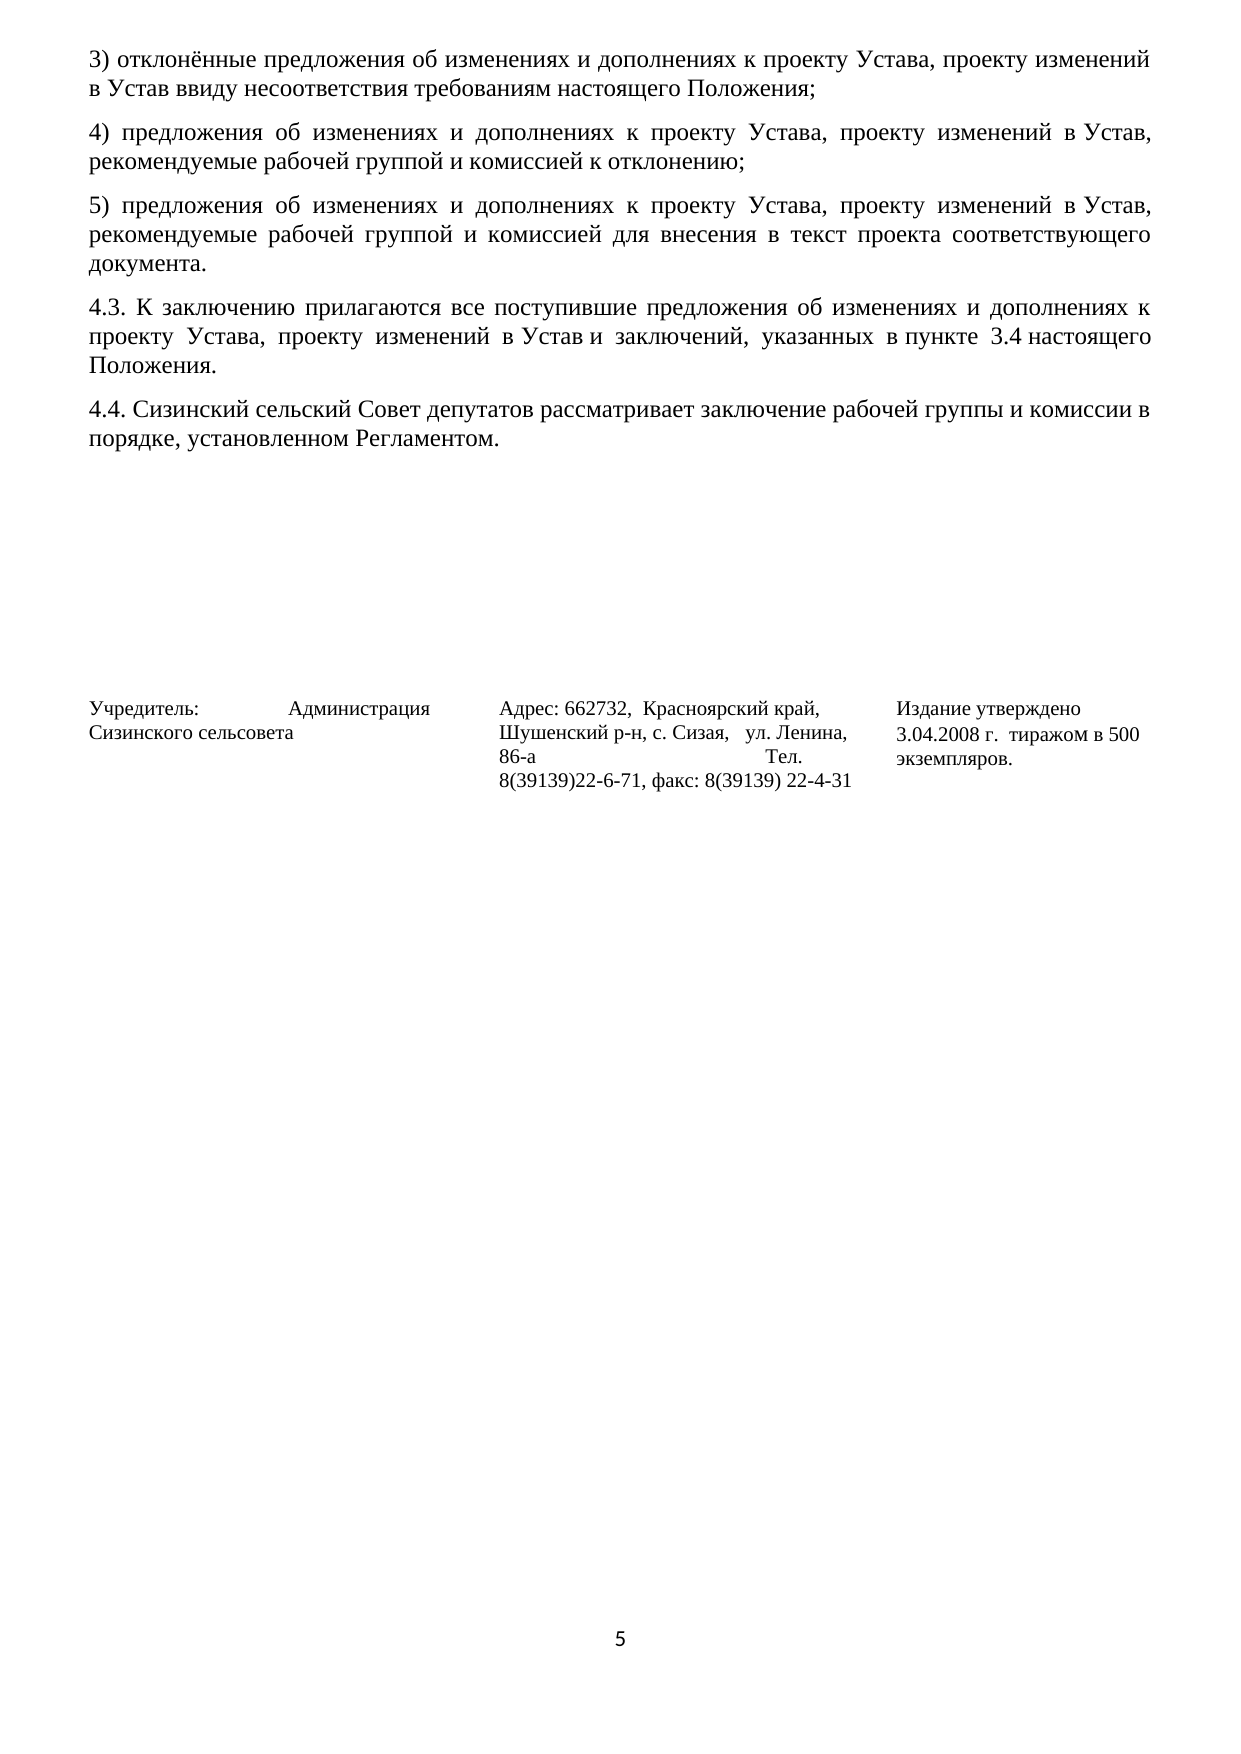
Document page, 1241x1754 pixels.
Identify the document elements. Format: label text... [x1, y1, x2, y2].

table_header Адрес: 662732, Красноярский край, Шушенский р-н, с. Сизая, ул. Ленина, 86-а Тел. 8(39139)22-6-71, факс: 8(39139) 22-4-31 [488, 696, 885, 792]
text 5) предложения об изменениях и дополнениях к проекту Устава, проекту изменений в Устав, рекомендуемые рабочей группой и комиссией для внесения в текст проекта соответствующего документа. [89, 191, 1152, 277]
text 3) отклонённые предложения об изменениях и дополнениях к проекту Устава, проекту изменений в Устав ввиду несоответствия требованиям настоящего Положения; [89, 44, 1152, 102]
text 4.3. К заключению прилагаются все поступившие предложения об изменениях и дополнениях к проекту Устава, проекту изменений в Устав и заключений, указанных в пункте 3.4 настоящего Положения. [89, 292, 1152, 379]
table_header Издание утверждено 3.04.2008 г. тиражом в 500 экземпляров. [885, 696, 1163, 792]
text 4.4. Сизинский сельский Совет депутатов рассматривает заключение рабочей группы и комиссии в порядке, установленном Регламентом. [89, 394, 1152, 452]
table_header Учредитель: Администрация Сизинского сельсовета [78, 696, 488, 792]
text 4) предложения об изменениях и дополнениях к проекту Устава, проекту изменений в Устав, рекомендуемые рабочей группой и комиссией к отклонению; [89, 117, 1152, 175]
